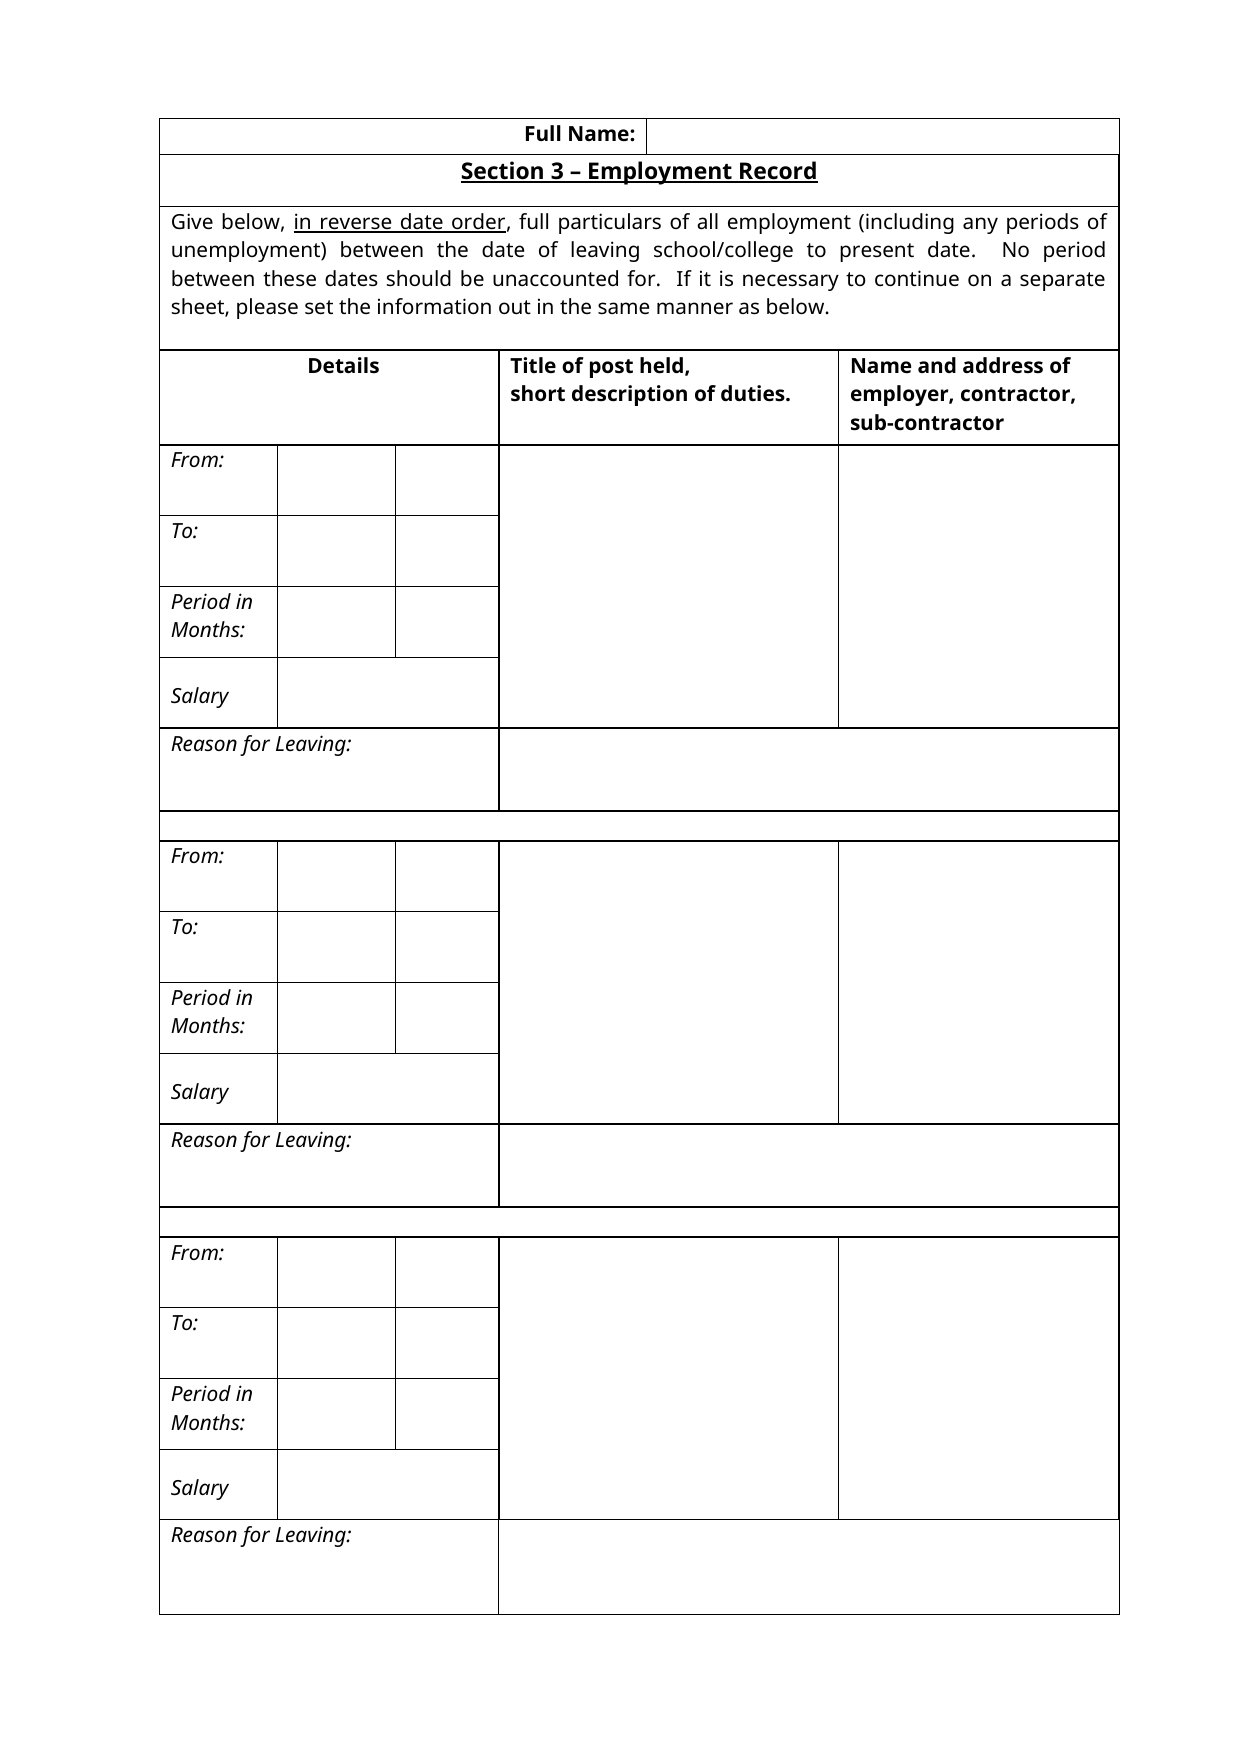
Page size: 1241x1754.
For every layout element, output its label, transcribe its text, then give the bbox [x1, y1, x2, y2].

table_cell [396, 516, 498, 586]
table_cell [278, 516, 395, 586]
table_cell [839, 1238, 1118, 1519]
table_cell [839, 446, 1118, 727]
table_cell Salary [160, 1450, 277, 1519]
table_cell [500, 446, 838, 727]
table_cell [278, 1379, 395, 1448]
table_cell From: [160, 1238, 277, 1307]
table_cell From: [160, 446, 277, 515]
table_header [647, 119, 1119, 153]
table_cell Salary [160, 658, 277, 727]
table_cell [278, 446, 395, 515]
table_cell [396, 1238, 498, 1307]
table_cell Details [160, 351, 498, 444]
table_cell Reason for Leaving: [160, 1125, 498, 1206]
table_cell [278, 1238, 395, 1307]
table_cell [160, 812, 1118, 840]
table_cell [278, 587, 395, 656]
table_cell To: [160, 516, 277, 586]
table_cell [396, 446, 498, 515]
table_cell [499, 1520, 1119, 1614]
table_cell [500, 1238, 838, 1519]
table_cell [500, 1125, 1118, 1206]
table_cell From: [160, 842, 277, 911]
table_cell Title of post held, short description of duties. [500, 351, 838, 444]
table_cell [278, 983, 395, 1052]
table_cell [500, 729, 1118, 810]
table_cell Salary [160, 1054, 277, 1123]
table_cell [160, 1208, 1118, 1236]
table_cell [396, 587, 498, 656]
table_header Full Name: [160, 119, 646, 153]
table_cell Period in Months: [160, 587, 277, 656]
table_cell Name and address of employer, contractor, sub-contractor [839, 351, 1118, 444]
table_cell [278, 912, 395, 982]
table_cell [839, 842, 1118, 1123]
table_cell Reason for Leaving: [160, 1520, 498, 1614]
table_cell Reason for Leaving: [160, 729, 498, 810]
table_cell Period in Months: [160, 983, 277, 1052]
table_cell To: [160, 1308, 277, 1378]
table_cell [396, 912, 498, 982]
table_cell [278, 1450, 498, 1519]
table_cell [396, 983, 498, 1052]
table_cell Period in Months: [160, 1379, 277, 1448]
table_cell [396, 1379, 498, 1448]
table_cell [396, 842, 498, 911]
table_cell To: [160, 912, 277, 982]
table_cell [278, 842, 395, 911]
table_cell [278, 1054, 498, 1123]
table_cell [278, 658, 498, 727]
table_cell [500, 842, 838, 1123]
table_cell Section 3 – Employment Record [160, 155, 1118, 206]
table_cell [396, 1308, 498, 1378]
table_cell Give below, in reverse date order, full particulars of all employment (including any periods of unemployment) between the date of leaving school/college to present date. No period between these dates should be unaccounted for. If it is necessary to continue on a separate sheet, please set the information out in the same manner as below. [160, 207, 1118, 349]
table_cell [278, 1308, 395, 1378]
